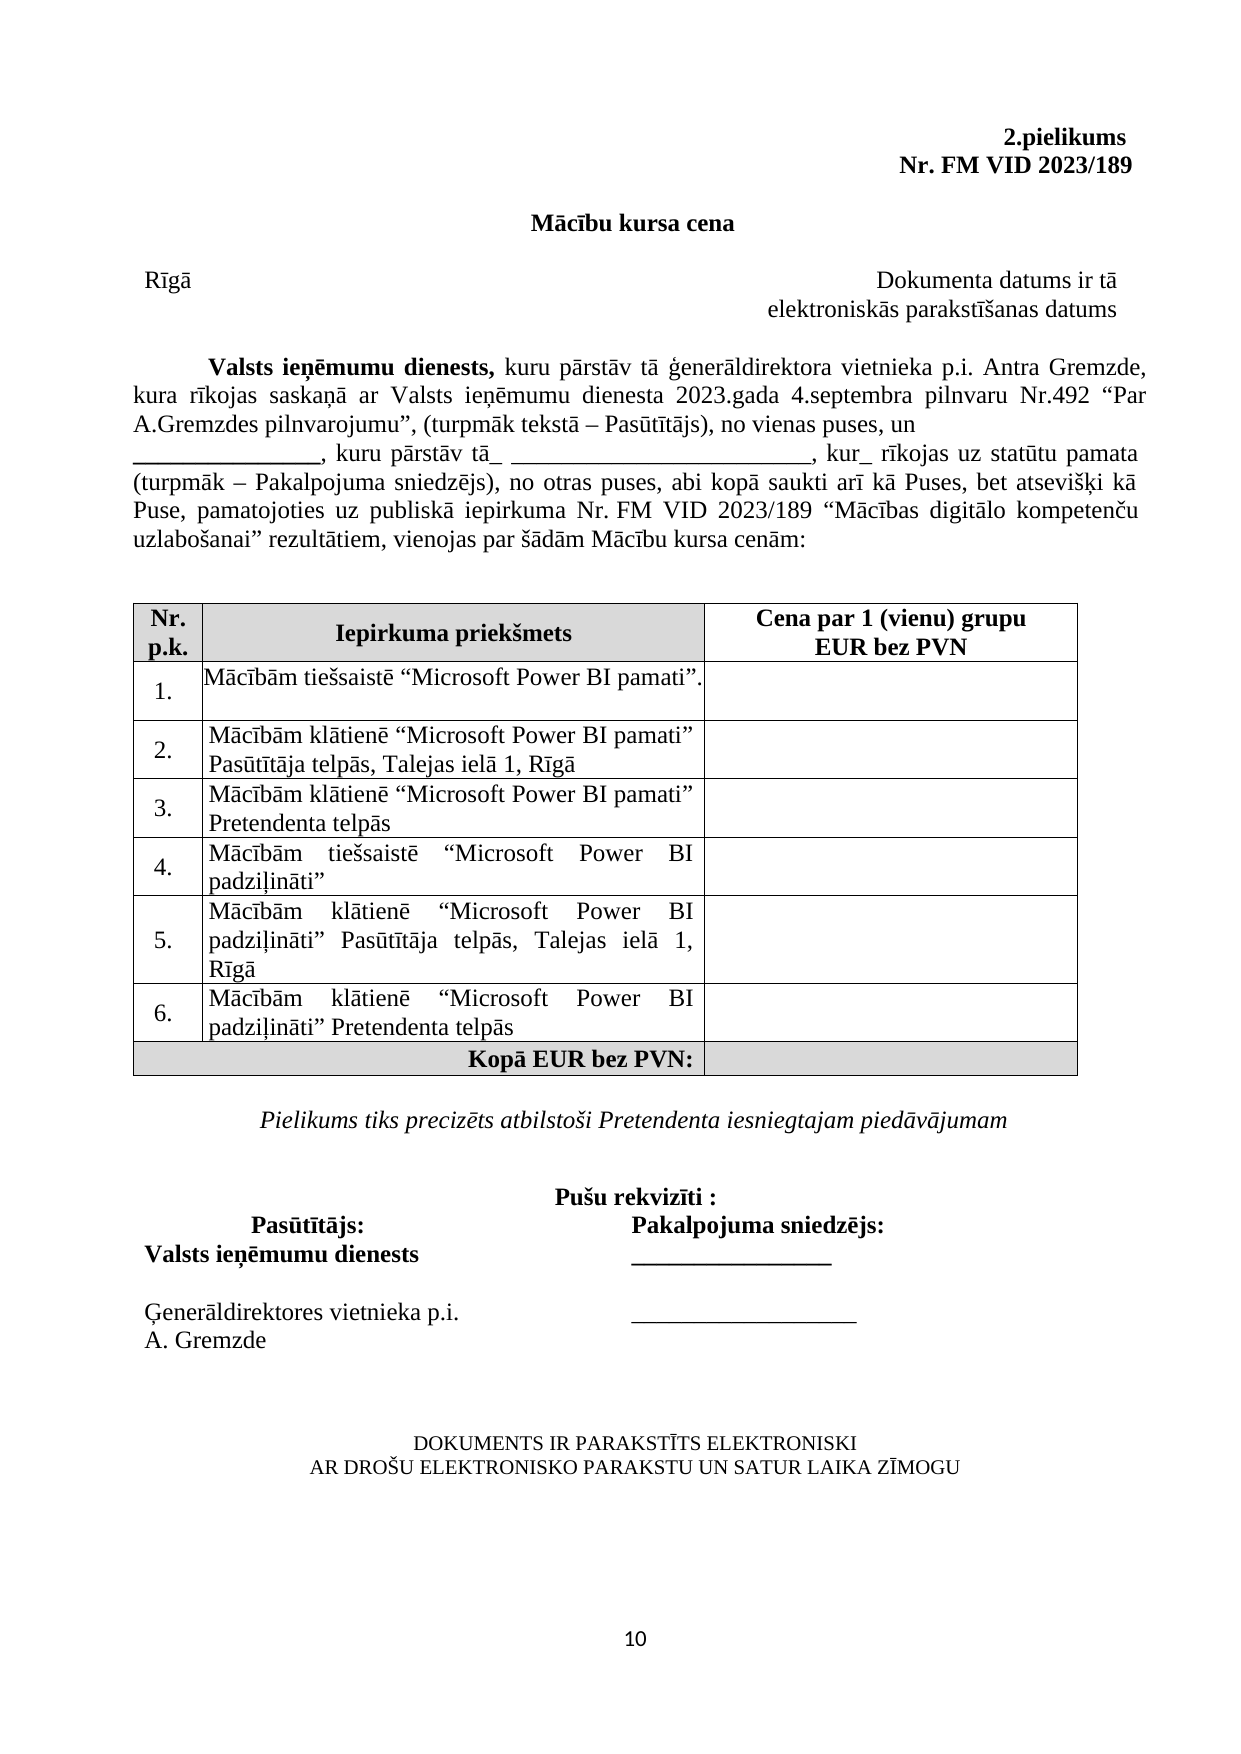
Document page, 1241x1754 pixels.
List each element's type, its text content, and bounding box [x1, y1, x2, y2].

table_cell Mācībām tiešsaistē “Microsoft Power BI padziļināti” [203, 838, 704, 895]
table_cell Mācībām klātienē “Microsoft Power BI pamati” Pasūtītāja telpās, Talejas ielā 1, Rīgā [203, 721, 704, 778]
table_cell Mācībām tiešsaistē “Microsoft Power BI pamati”. [203, 662, 704, 719]
text Mācību kursa cena [133, 208, 1138, 237]
table_cell Kopā EUR bez PVN: [134, 1042, 704, 1075]
text Valsts ieņēmumu dienests, kuru pārstāv tā ģenerāldirektora vietnieka p.i. Antra Gremzde, kura rīkojas saskaņā ar Valsts ieņēmumu dienesta 2023.gada 4.septembra pilnvaru Nr.492 “Par A.Gremzdes pilnvarojumu”, (turpmāk tekstā – Pasūtītājs), no vienas puses, un [133, 352, 1147, 438]
table_header Cena par 1 (vienu) grupu EUR bez PVN [705, 604, 1077, 661]
text _______________, kuru pārstāv tā_ ________________________, kur_ rīkojas uz statūtu pamata (turpmāk – Pakalpojuma sniedzējs), no otras puses, abi kopā saukti arī kā Puses, bet atsevišķi kā Puse, pamatojoties uz publiskā iepirkuma Nr. FM VID 2023/189 “Mācības digitālo kompetenču uzlabošanai” rezultātiem, vienojas par šādām Mācību kursa cenām: [133, 438, 1138, 553]
table_cell [705, 779, 1077, 837]
table_header Iepirkuma priekšmets [203, 604, 704, 661]
table_cell [705, 984, 1077, 1041]
table_cell 1. [134, 662, 202, 719]
text 2.pielikums [133, 122, 1138, 150]
table_header Nr. p.k. [134, 604, 202, 661]
text Pielikums tiks precizēts atbilstoši Pretendenta iesniegtajam piedāvājumam [133, 1105, 1137, 1134]
table_cell 2. [134, 721, 202, 778]
table_cell 5. [134, 896, 202, 982]
table_cell 6. [134, 984, 202, 1041]
text Pušu rekvizīti : [133, 1182, 1138, 1210]
table_cell Mācībām klātienē “Microsoft Power BI padziļināti” Pretendenta telpās [203, 984, 704, 1041]
table_cell [705, 721, 1077, 778]
text Nr. FM VID 2023/189 [133, 150, 1138, 179]
table_cell [705, 662, 1077, 719]
table_cell [705, 838, 1077, 895]
table_cell Mācībām klātienē “Microsoft Power BI pamati” Pretendenta telpās [203, 779, 704, 837]
table_header Pasūtītājs: Valsts ieņēmumu dienests Ģenerāldirektores vietnieka p.i. A. Gremzde [133, 1210, 620, 1407]
table_header Dokumenta datums ir tā elektroniskās parakstīšanas datums [621, 265, 1128, 352]
table_cell 4. [134, 838, 202, 895]
table_header Pakalpojuma sniedzējs: ________________ __________________ [620, 1210, 1106, 1407]
text DOKUMENTS IR PARAKSTĪTS ELEKTRONISKI [133, 1431, 1137, 1455]
text AR DROŠU ELEKTRONISKO PARAKSTU UN SATUR LAIKA ZĪMOGU [133, 1455, 1137, 1479]
table_cell 3. [134, 779, 202, 837]
table_cell [705, 896, 1077, 982]
table_header Rīgā [133, 265, 621, 352]
table_cell Mācībām klātienē “Microsoft Power BI padziļināti” Pasūtītāja telpās, Talejas ielā 1, Rīgā [203, 896, 704, 982]
table_cell [705, 1042, 1077, 1075]
